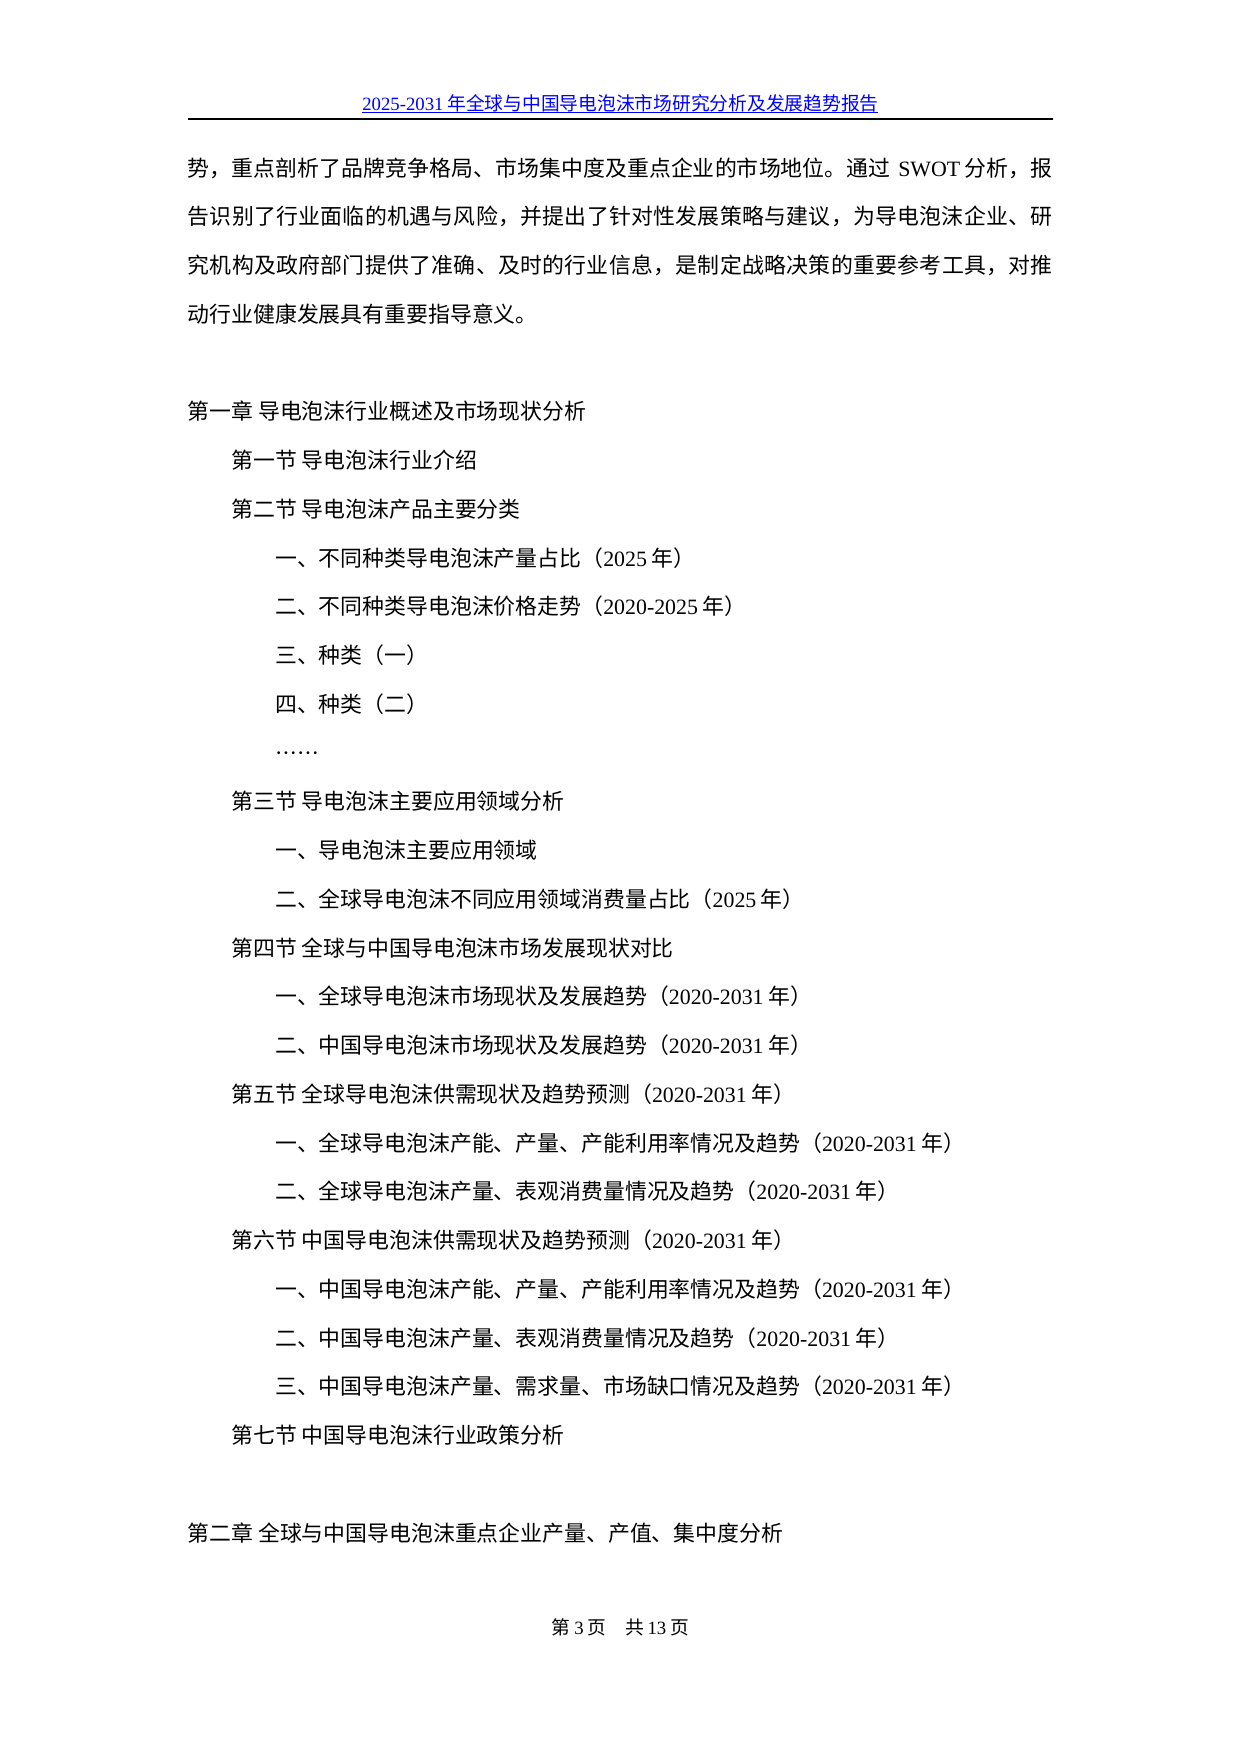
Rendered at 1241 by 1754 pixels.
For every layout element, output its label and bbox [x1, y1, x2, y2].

text [187, 150, 1053, 1548]
